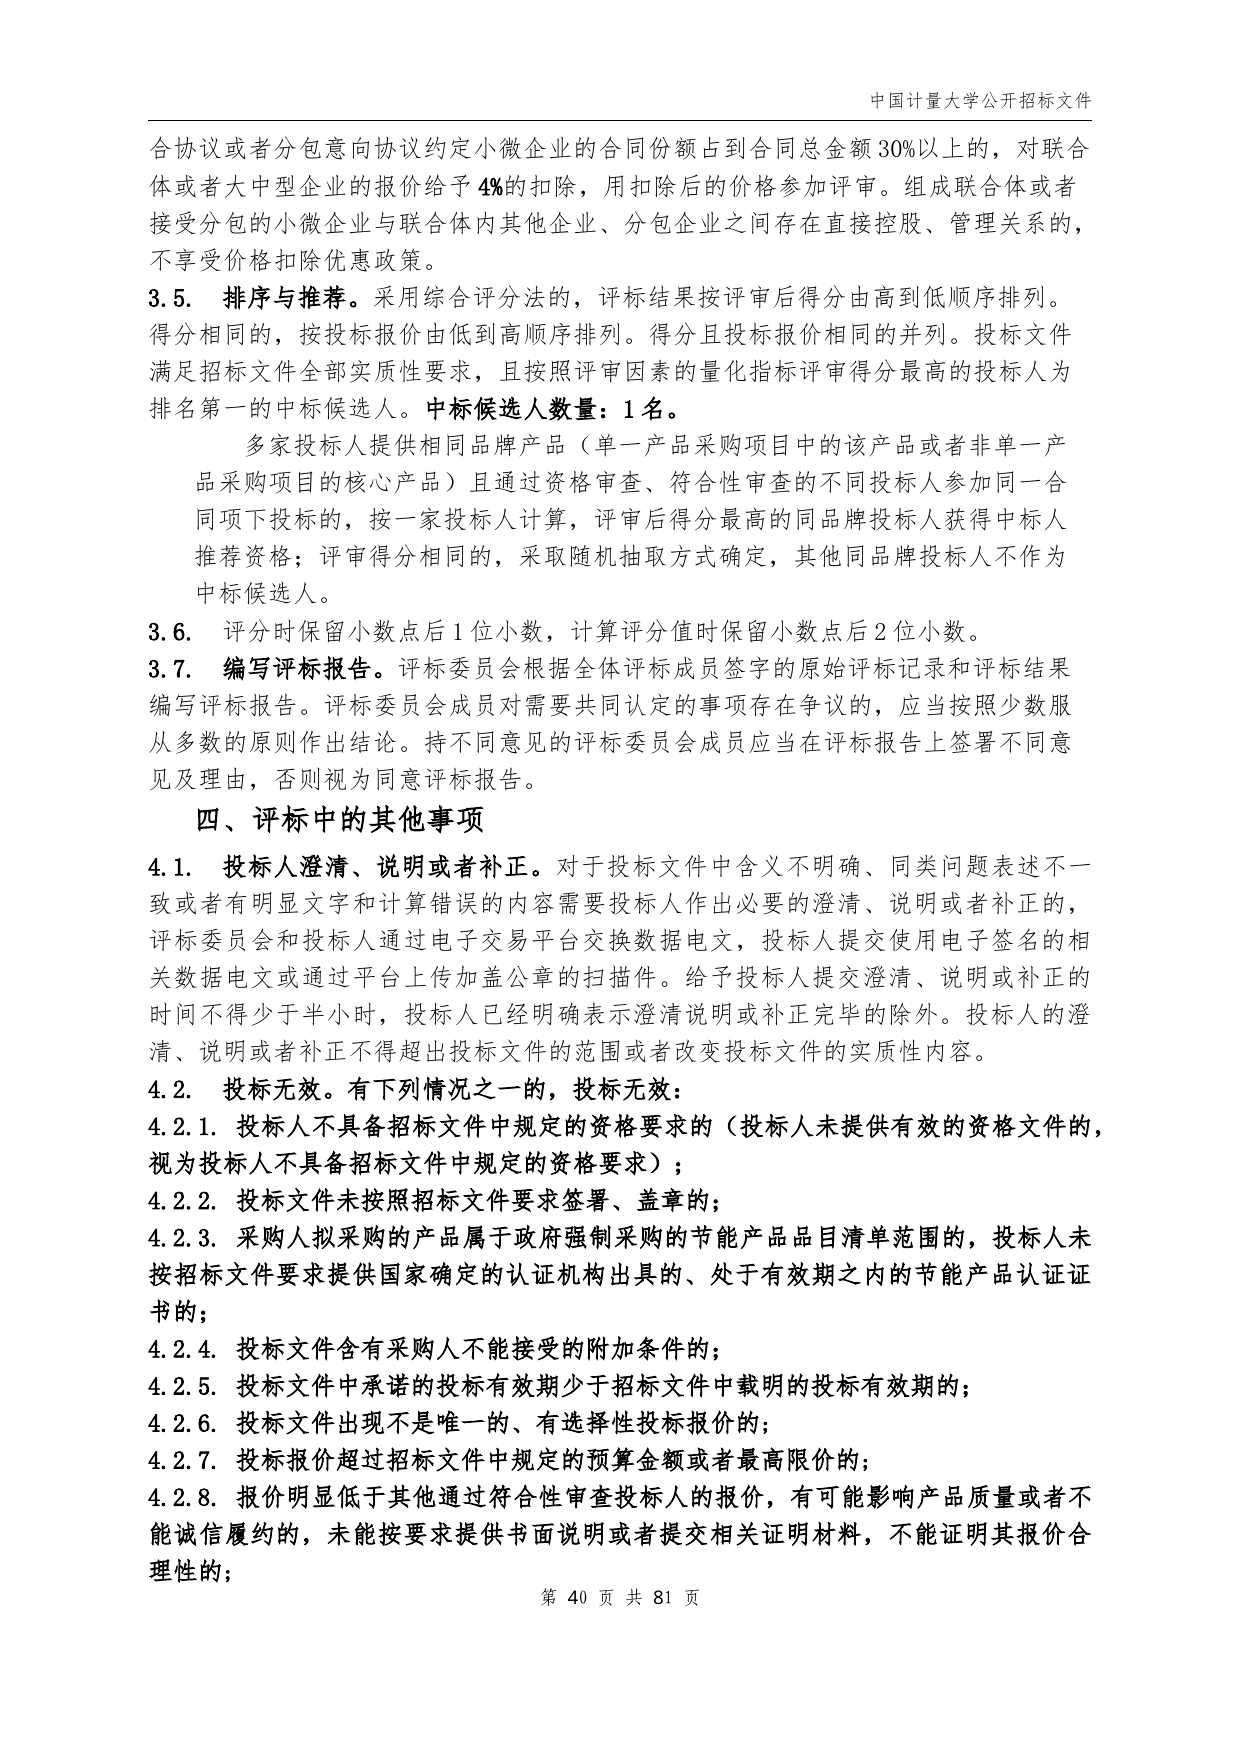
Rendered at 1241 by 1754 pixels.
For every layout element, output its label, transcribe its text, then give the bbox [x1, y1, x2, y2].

list 报价明显低于其他通过符合性审查投标人的报价，有可能影响产品质量或者不能诚信履约的，未能按要求提供书面说明或者提交相关证明材料，不能证明其报价合理性的; [148, 1481, 1092, 1583]
text 多家投标人提供相同品牌产品（单一产品采购项目中的该产品或者非单一产品采购项目的核心产品）且通过资格审查、符合性审查的不同投标人参加同一合同项下投标的，按一家投标人计算，评审后得分最高的同品牌投标人获得中标人推荐资格；评审得分相同的，采取随机抽取方式确定，其他同品牌投标人不作为中标候选人。 [193, 429, 1092, 606]
list 排序与推荐。采用综合评分法的，评标结果按评审后得分由高到低顺序排列。得分相同的，按投标报价由低到高顺序排列。得分且投标报价相同的并列。投标文件满足招标文件全部实质性要求，且按照评审因素的量化指标评审得分最高的投标人为排名第一的中标候选人。中标候选人数量：1名。 [148, 281, 1092, 421]
list 投标文件中承诺的投标有效期少于招标文件中载明的投标有效期的； [148, 1369, 1092, 1398]
list 评标中的其他事项 [193, 800, 1092, 834]
list 投标无效。有下列情况之一的，投标无效： [148, 1073, 1092, 1101]
list 采购人拟采购的产品属于政府强制采购的节能产品品目清单范围的，投标人未按招标文件要求提供国家确定的认证机构出具的、处于有效期之内的节能产品认证证书的； [148, 1221, 1092, 1324]
list 投标文件出现不是唯一的、有选择性投标报价的; [148, 1406, 1092, 1435]
list 评分时保留小数点后1位小数，计算评分值时保留小数点后2位小数。 [148, 615, 1092, 643]
list 投标报价超过招标文件中规定的预算金额或者最高限价的; [148, 1443, 1092, 1472]
list 投标人不具备招标文件中规定的资格要求的（投标人未提供有效的资格文件的，视为投标人不具备招标文件中规定的资格要求）； [148, 1110, 1092, 1175]
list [148, 133, 1092, 273]
list 编写评标报告。评标委员会根据全体评标成员签字的原始评标记录和评标结果编写评标报告。评标委员会成员对需要共同认定的事项存在争议的，应当按照少数服从多数的原则作出结论。持不同意见的评标委员会成员应当在评标报告上签署不同意见及理由，否则视为同意评标报告。 [148, 652, 1092, 792]
list 投标文件含有采购人不能接受的附加条件的； [148, 1332, 1092, 1361]
list 投标人澄清、说明或者补正。对于投标文件中含义不明确、同类问题表述不一致或者有明显文字和计算错误的内容需要投标人作出必要的澄清、说明或者补正的，评标委员会和投标人通过电子交易平台交换数据电文，投标人提交使用电子签名的相关数据电文或通过平台上传加盖公章的扫描件。给予投标人提交澄清、说明或补正的时间不得少于半小时，投标人已经明确表示澄清说明或补正完毕的除外。投标人的澄清、说明或者补正不得超出投标文件的范围或者改变投标文件的实质性内容。 [148, 850, 1092, 1064]
list 投标文件未按照招标文件要求签署、盖章的； [148, 1184, 1092, 1212]
